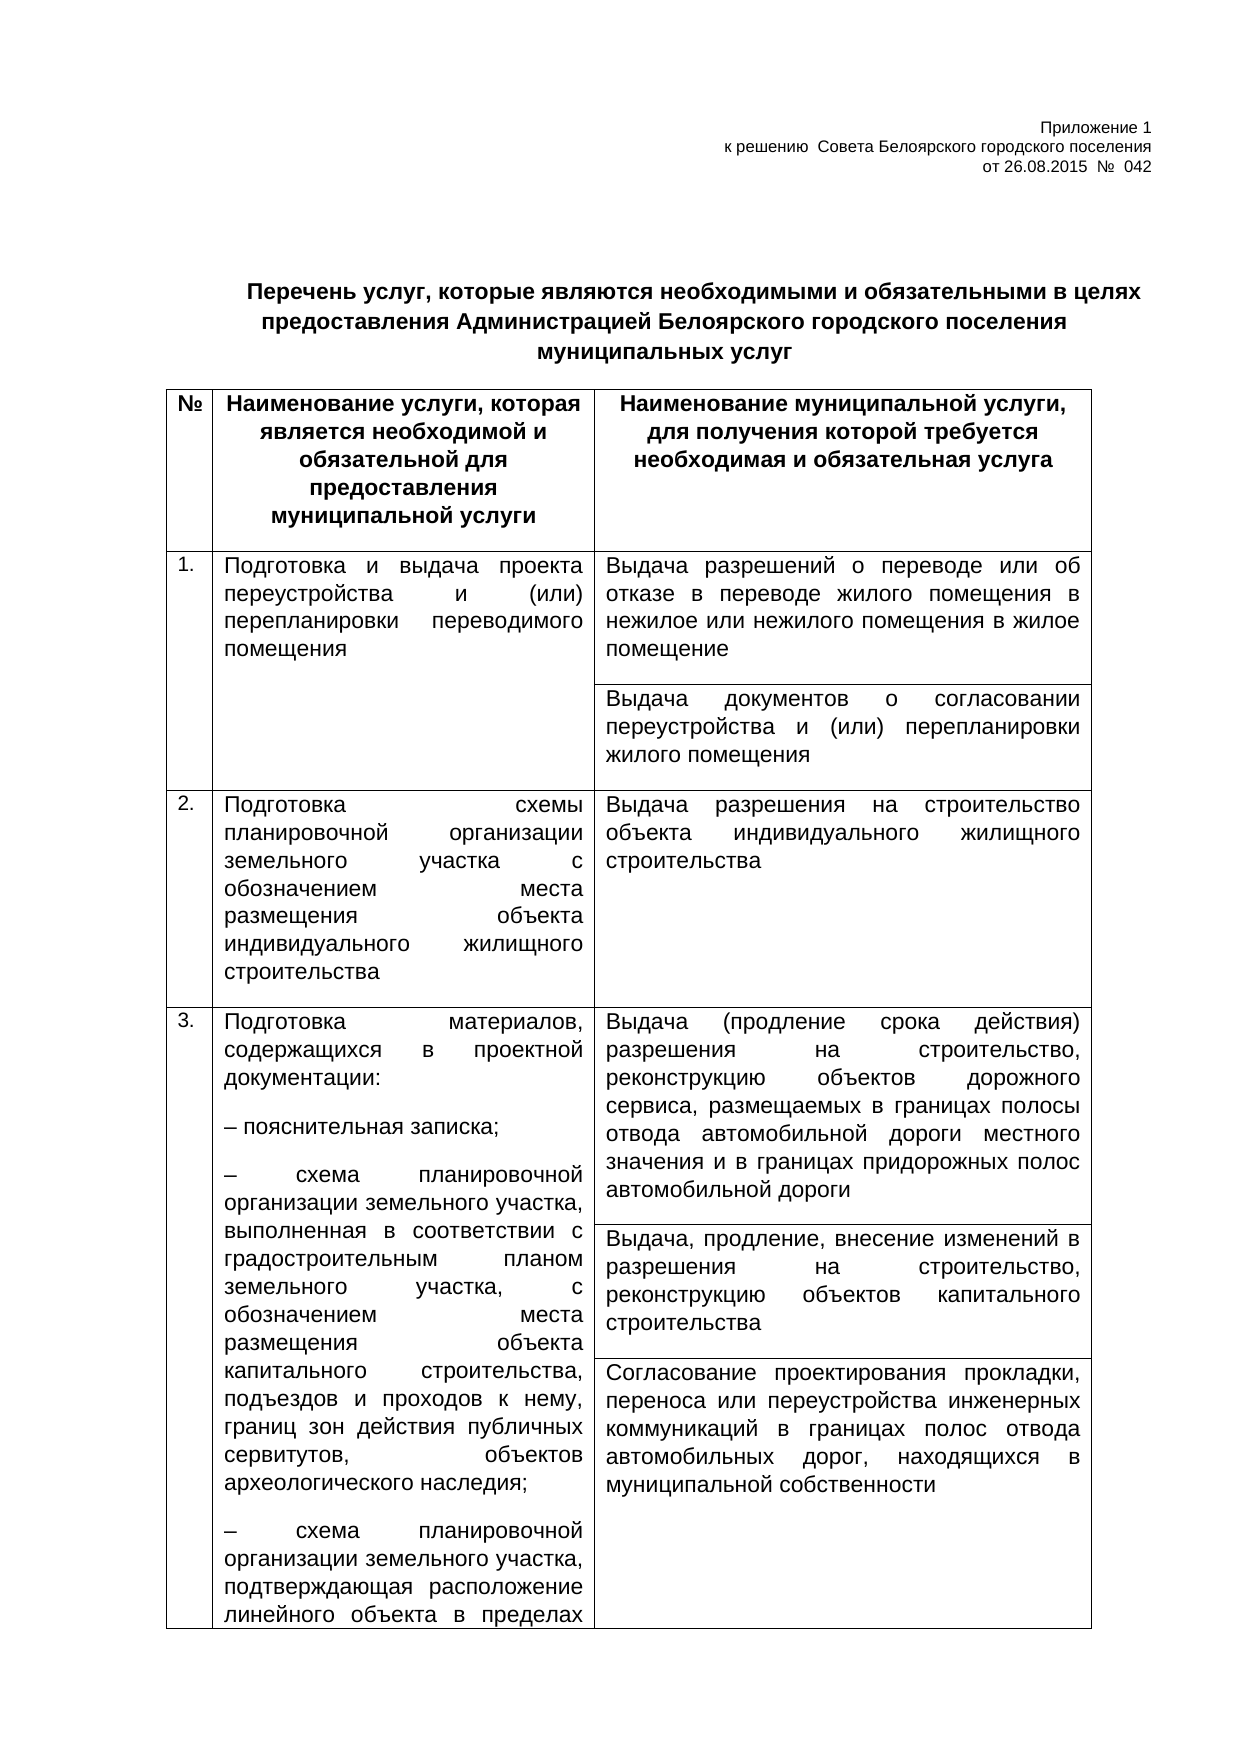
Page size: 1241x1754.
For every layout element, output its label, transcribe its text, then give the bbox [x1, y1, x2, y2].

table_cell Подготовка материалов, содержащихся в проектной документации: – пояснительная записка; – схема планировочной организации земельного участка, выполненная в соответствии с градостроительным планом земельного участка, с обозначением места размещения объекта капитального строительства, подъездов и проходов к нему, границ зон действия публичных сервитутов, объектов археологического наследия; – схема планировочной организации земельного участка, подтверждающая расположение линейного объекта в пределах красных линий, утвержденных в составе документации по планировке территории применительно к линейным объектам; – схемы, отображающие архитектурные решения; – сведения об инженерном оборудовании, сводный план сетей инженерно-технического обеспечения с обозначением мест подключения (технологического присоединения) проектируемого объекта капитального строительства к сетям инженерно-технического обеспечения; – проект организации строительства объекта капитального строительства; – проект организации работ по сносу или демонтажу объектов капитального строительства, их частей [213, 1008, 594, 1627]
table_cell Выдача документов о согласовании переустройства и (или) перепланировки жилого помещения [595, 685, 1091, 790]
table_cell Выдача, продление, внесение изменений в разрешения на строительство, реконструкцию объектов капитального строительства [595, 1225, 1091, 1358]
table_cell [167, 1008, 212, 1627]
text Перечень услуг, которые являются необходимыми и обязательными в целях предоставления Администрацией Белоярского городского поселения муниципальных услуг [177, 278, 1152, 364]
table_cell Выдача разрешения на строительство объекта индивидуального жилищного строительства [595, 791, 1091, 1007]
table_cell Подготовка и выдача проекта переустройства и (или) перепланировки переводимого помещения [213, 552, 594, 790]
text к решению Совета Белоярского городского поселения [177, 137, 1152, 156]
table_cell [167, 552, 212, 790]
table_header Наименование муниципальной услуги, для получения которой требуется необходимая и обязательная услуга [595, 390, 1091, 551]
text Приложение 1 [177, 118, 1152, 137]
table_cell Выдача разрешений о переводе или об отказе в переводе жилого помещения в нежилое или нежилого помещения в жилое помещение [595, 552, 1091, 684]
table_header Наименование услуги, которая является необходимой и обязательной для предоставления муниципальной услуги [213, 390, 594, 551]
table_cell Подготовка схемы планировочной организации земельного участка с обозначением места размещения объекта индивидуального жилищного строительства [213, 791, 594, 1007]
table_cell Выдача (продление срока действия) разрешения на строительство, реконструкцию объектов дорожного сервиса, размещаемых в границах полосы отвода автомобильной дороги местного значения и в границах придорожных полос автомобильной дороги [595, 1008, 1091, 1224]
table_cell [167, 791, 212, 1007]
text от 26.08.2015 № 042 [177, 156, 1152, 176]
table_header № [167, 390, 212, 551]
